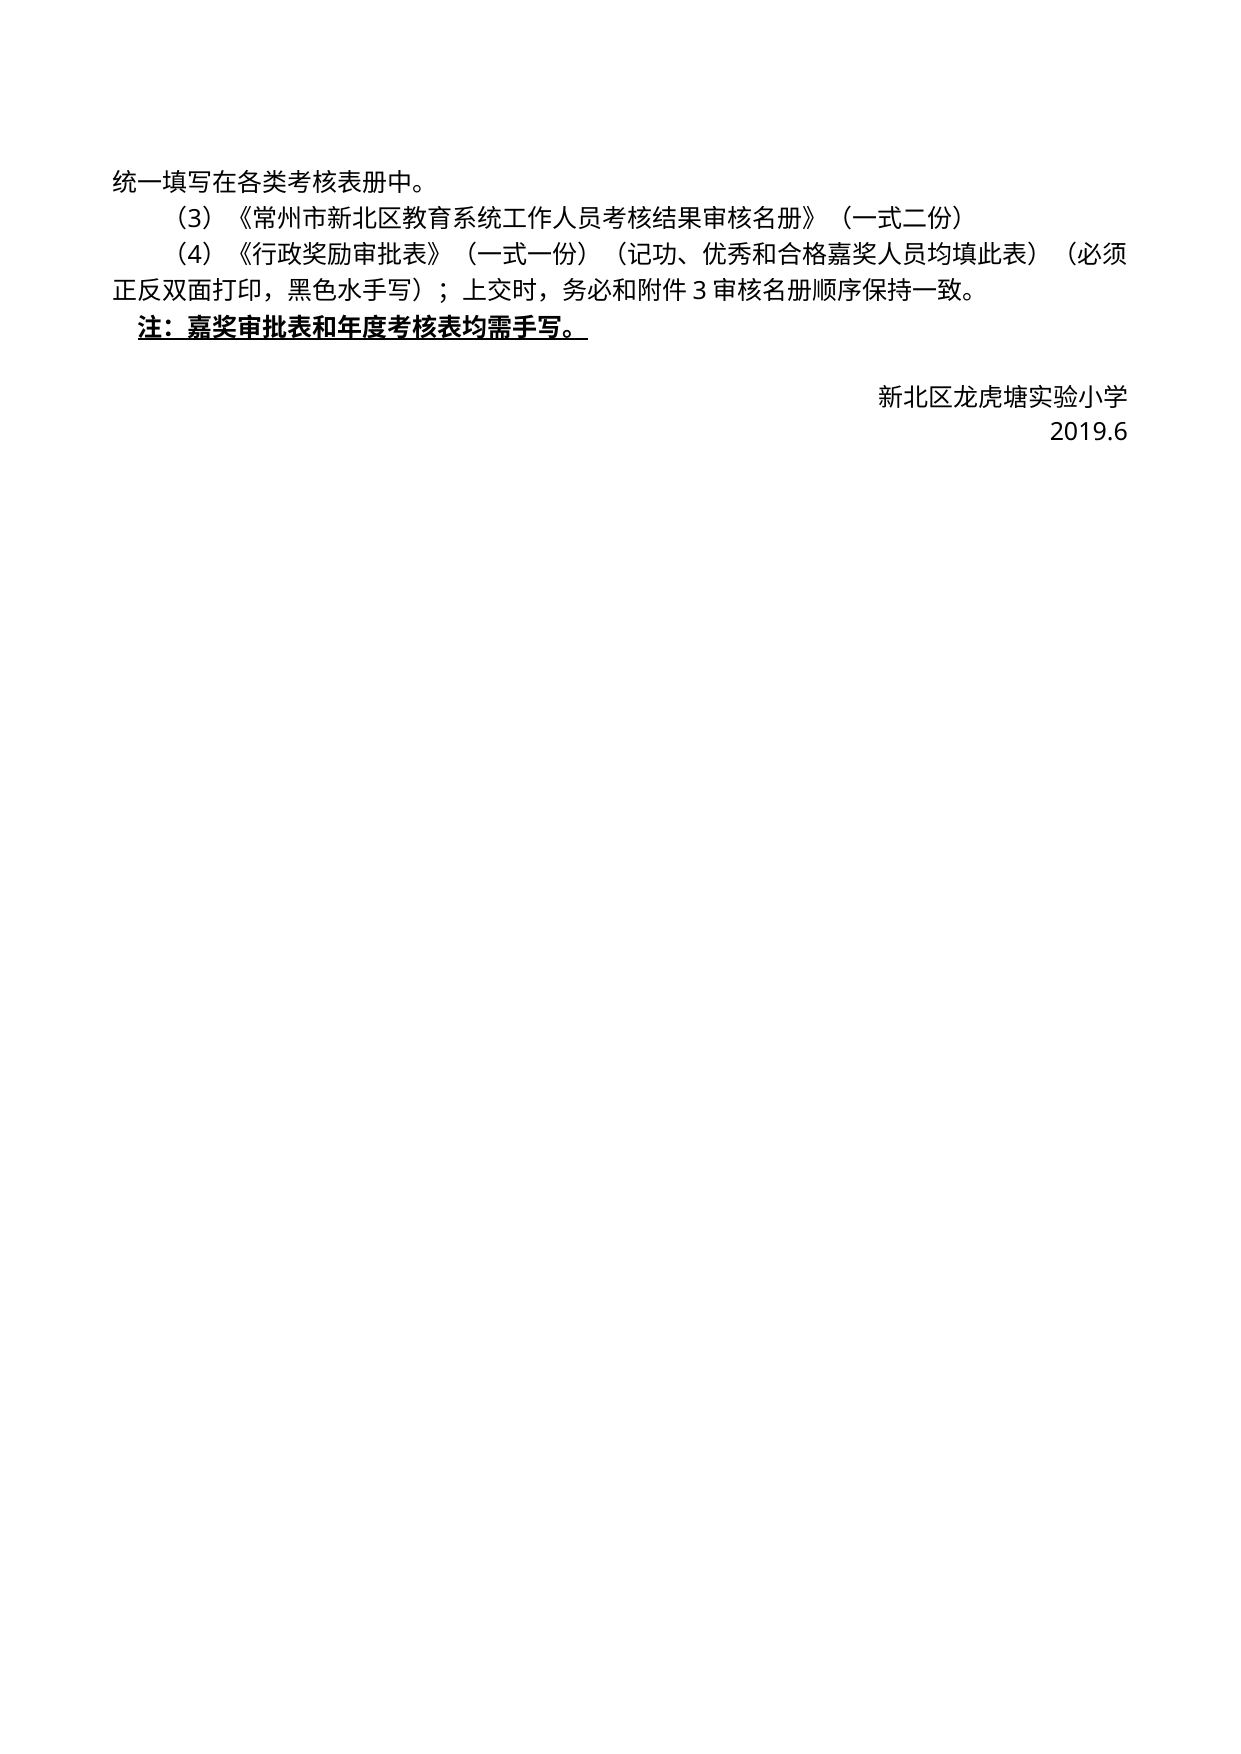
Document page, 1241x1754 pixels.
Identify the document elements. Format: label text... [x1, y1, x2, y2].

text （4）《行政奖励审批表》（一式一份）（记功、优秀和合格嘉奖人员均填此表）（必须正反双面打印，黑色水手写）；上交时，务必和附件3审核名册顺序保持一致。 [112, 234, 1128, 307]
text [112, 162, 1128, 198]
text 2019.6 [112, 413, 1128, 448]
text （3）《常州市新北区教育系统工作人员考核结果审核名册》（一式二份） [112, 198, 1128, 234]
text 新北区龙虎塘实验小学 [112, 377, 1128, 413]
text 注：嘉奖审批表和年度考核表均需手写。 [112, 307, 1128, 343]
